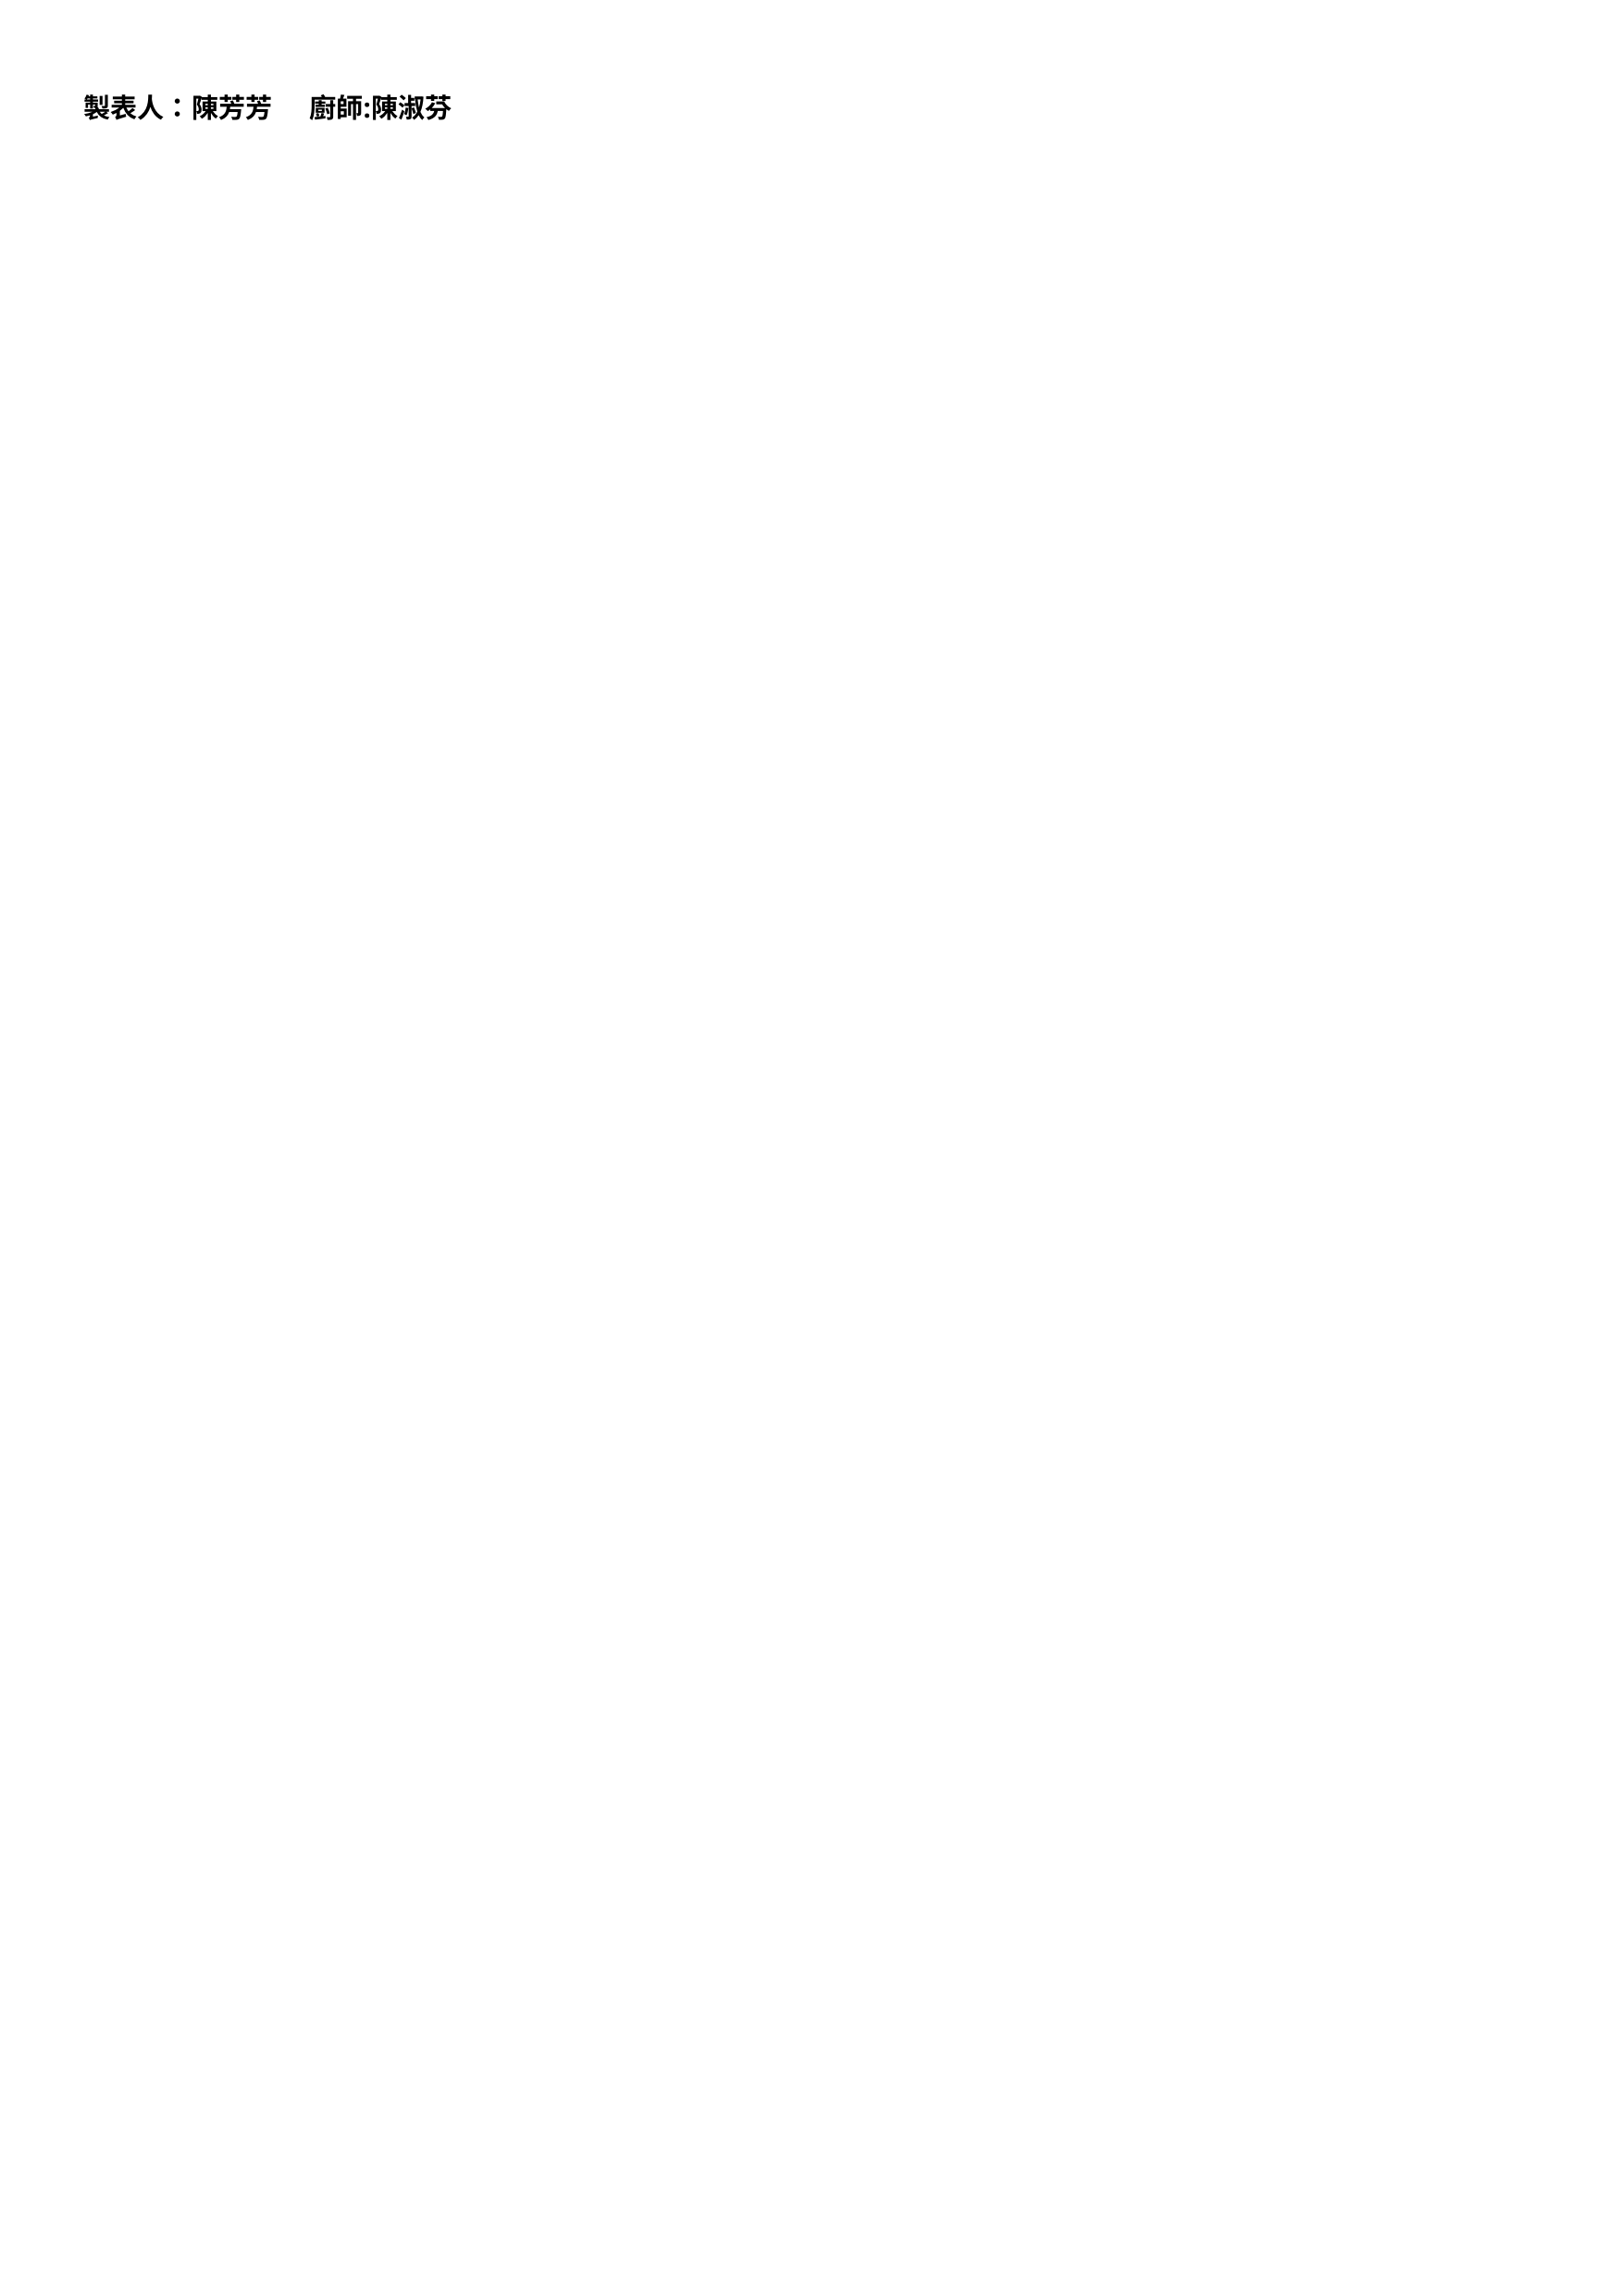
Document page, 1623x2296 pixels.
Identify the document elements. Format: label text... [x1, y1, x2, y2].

text 製表人：陳芳芳 廚師:陳淑芬 [69, 72, 1554, 142]
